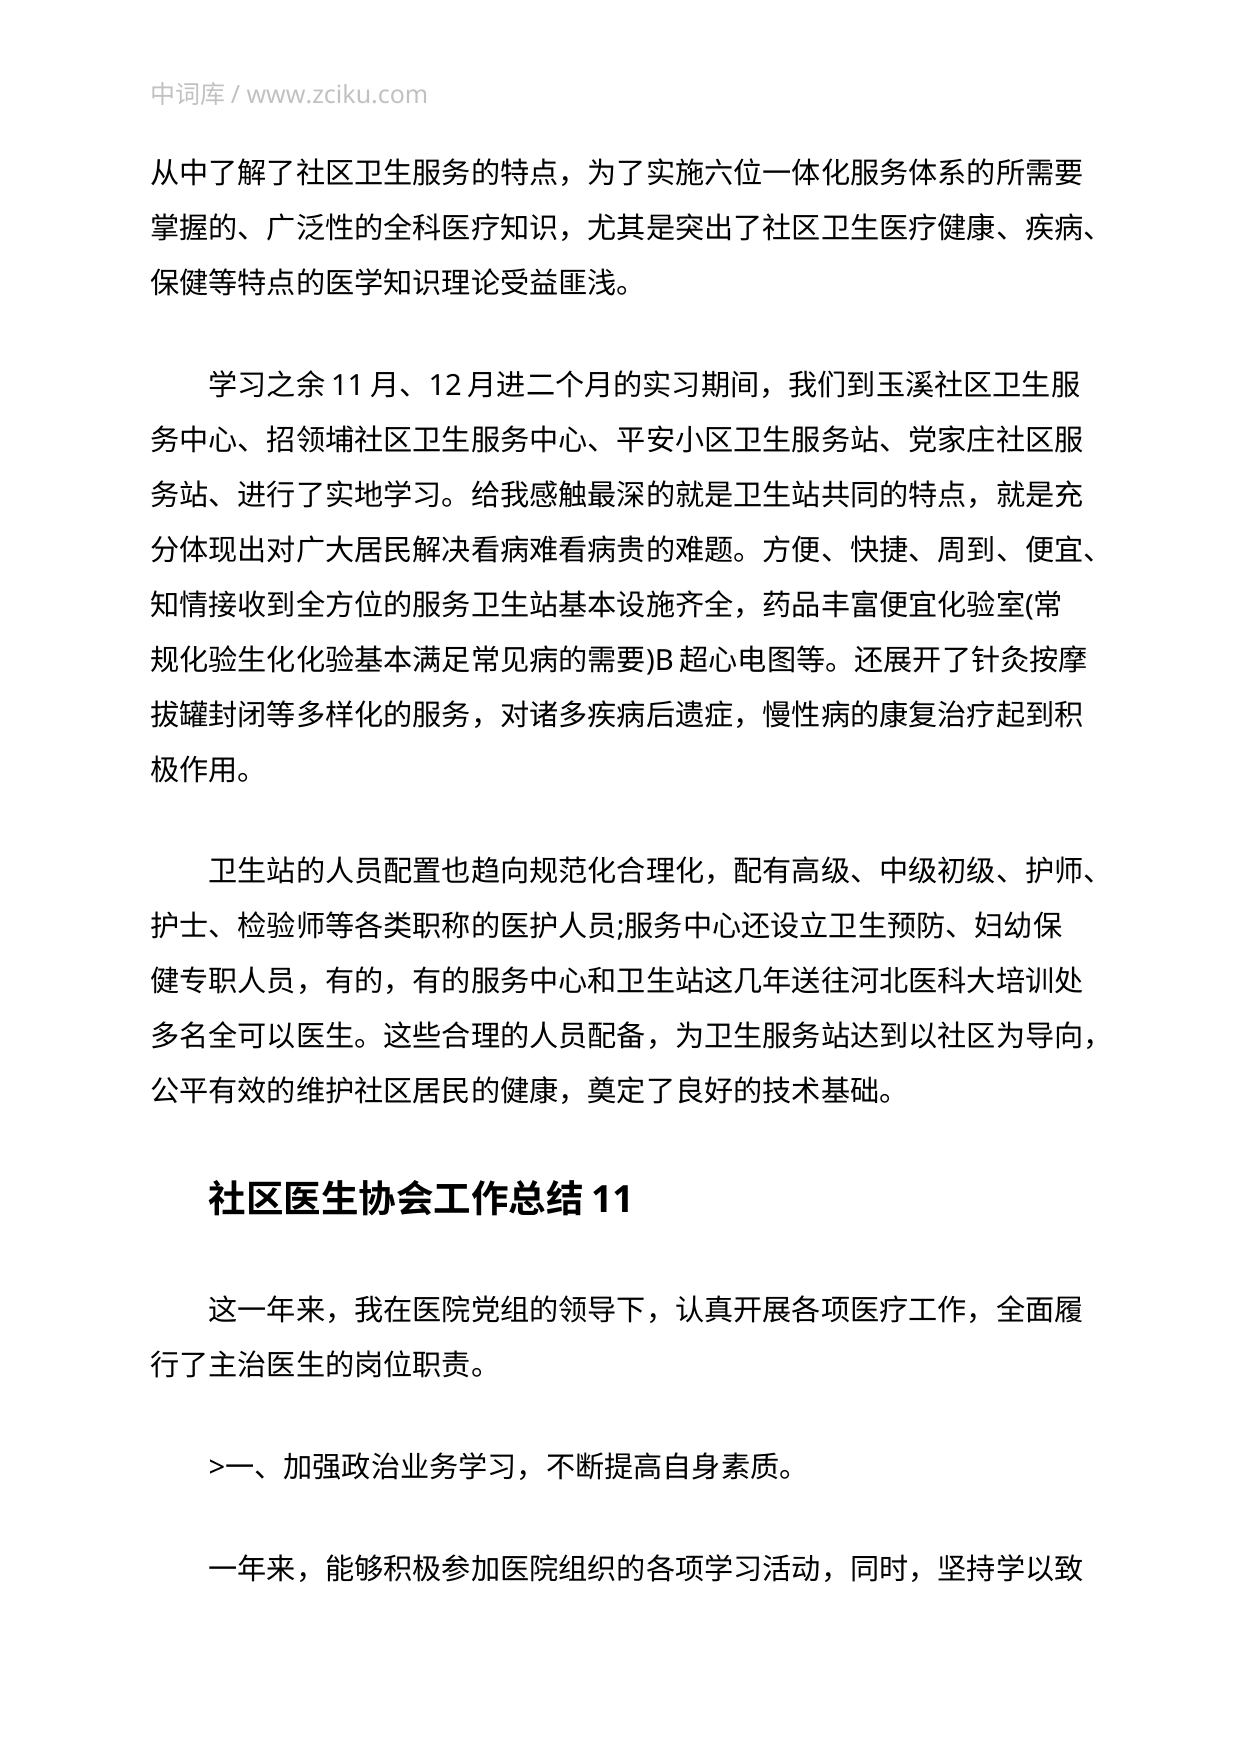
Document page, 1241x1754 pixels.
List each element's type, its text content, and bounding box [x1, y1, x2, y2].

text >一、加强政治业务学习，不断提高自身素质。 [150, 1444, 1090, 1486]
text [150, 1546, 1090, 1588]
text 卫生站的人员配置也趋向规范化合理化，配有高级、中级初级、护师、护士、检验师等各类职称的医护人员;服务中心还设立卫生预防、妇幼保健专职人员，有的，有的服务中心和卫生站这几年送往河北医科大培训处多名全可以医生。这些合理的人员配备，为卫生服务站达到以社区为导向，公平有效的维护社区居民的健康，奠定了良好的技术基础。 [150, 848, 1090, 1110]
text 社区医生协会工作总结11 [150, 1169, 1090, 1224]
text 这一年来，我在医院党组的领导下，认真开展各项医疗工作，全面履行了主治医生的岗位职责。 [150, 1287, 1090, 1384]
text 学习之余11月、12月进二个月的实习期间，我们到玉溪社区卫生服务中心、招领埔社区卫生服务中心、平安小区卫生服务站、党家庄社区服务站、进行了实地学习。给我感触最深的就是卫生站共同的特点，就是充分体现出对广大居民解决看病难看病贵的难题。方便、快捷、周到、便宜、知情接收到全方位的服务卫生站基本设施齐全，药品丰富便宜化验室(常规化验生化化验基本满足常见病的需要)B超心电图等。还展开了针灸按摩拔罐封闭等多样化的服务，对诸多疾病后遗症，慢性病的康复治疗起到积极作用。 [150, 362, 1090, 788]
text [150, 150, 1090, 302]
